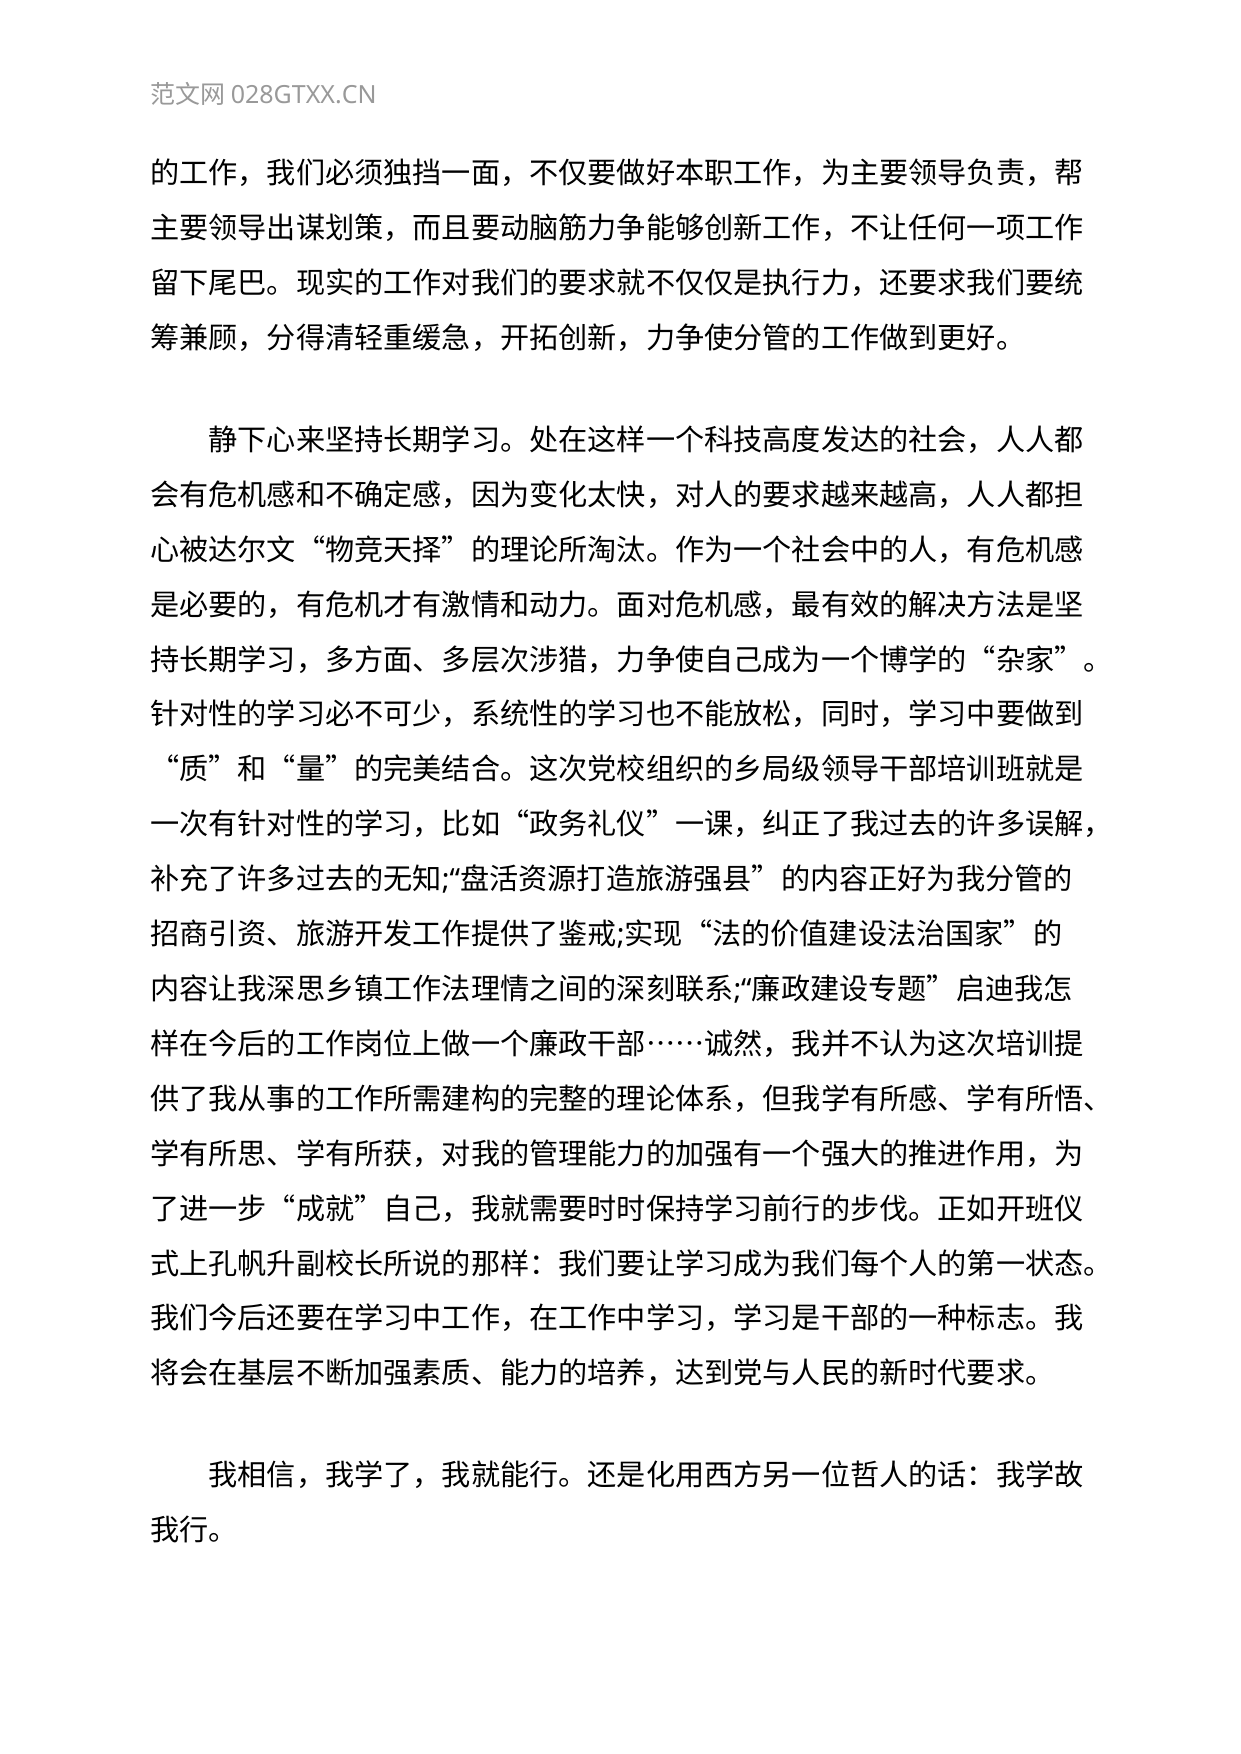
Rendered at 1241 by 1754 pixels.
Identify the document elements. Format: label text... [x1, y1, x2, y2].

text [150, 150, 1090, 357]
text 静下心来坚持长期学习。处在这样一个科技高度发达的社会，人人都会有危机感和不确定感，因为变化太快，对人的要求越来越高，人人都担心被达尔文“物竞天择”的理论所淘汰。作为一个社会中的人，有危机感是必要的，有危机才有激情和动力。面对危机感，最有效的解决方法是坚持长期学习，多方面、多层次涉猎，力争使自己成为一个博学的“杂家”。针对性的学习必不可少，系统性的学习也不能放松，同时，学习中要做到“质”和“量”的完美结合。这次党校组织的乡局级领导干部培训班就是一次有针对性的学习，比如“政务礼仪”一课，纠正了我过去的许多误解，补充了许多过去的无知;“盘活资源打造旅游强县”的内容正好为我分管的招商引资、旅游开发工作提供了鉴戒;实现“法的价值建设法治国家”的内容让我深思乡镇工作法理情之间的深刻联系;“廉政建设专题”启迪我怎样在今后的工作岗位上做一个廉政干部……诚然，我并不认为这次培训提供了我从事的工作所需建构的完整的理论体系，但我学有所感、学有所悟、学有所思、学有所获，对我的管理能力的加强有一个强大的推进作用，为了进一步“成就”自己，我就需要时时保持学习前行的步伐。正如开班仪式上孔帆升副校长所说的那样：我们要让学习成为我们每个人的第一状态。我们今后还要在学习中工作，在工作中学习，学习是干部的一种标志。我将会在基层不断加强素质、能力的培养，达到党与人民的新时代要求。 [150, 416, 1090, 1392]
text 我相信，我学了，我就能行。还是化用西方另一位哲人的话：我学故我行。 [150, 1452, 1090, 1549]
